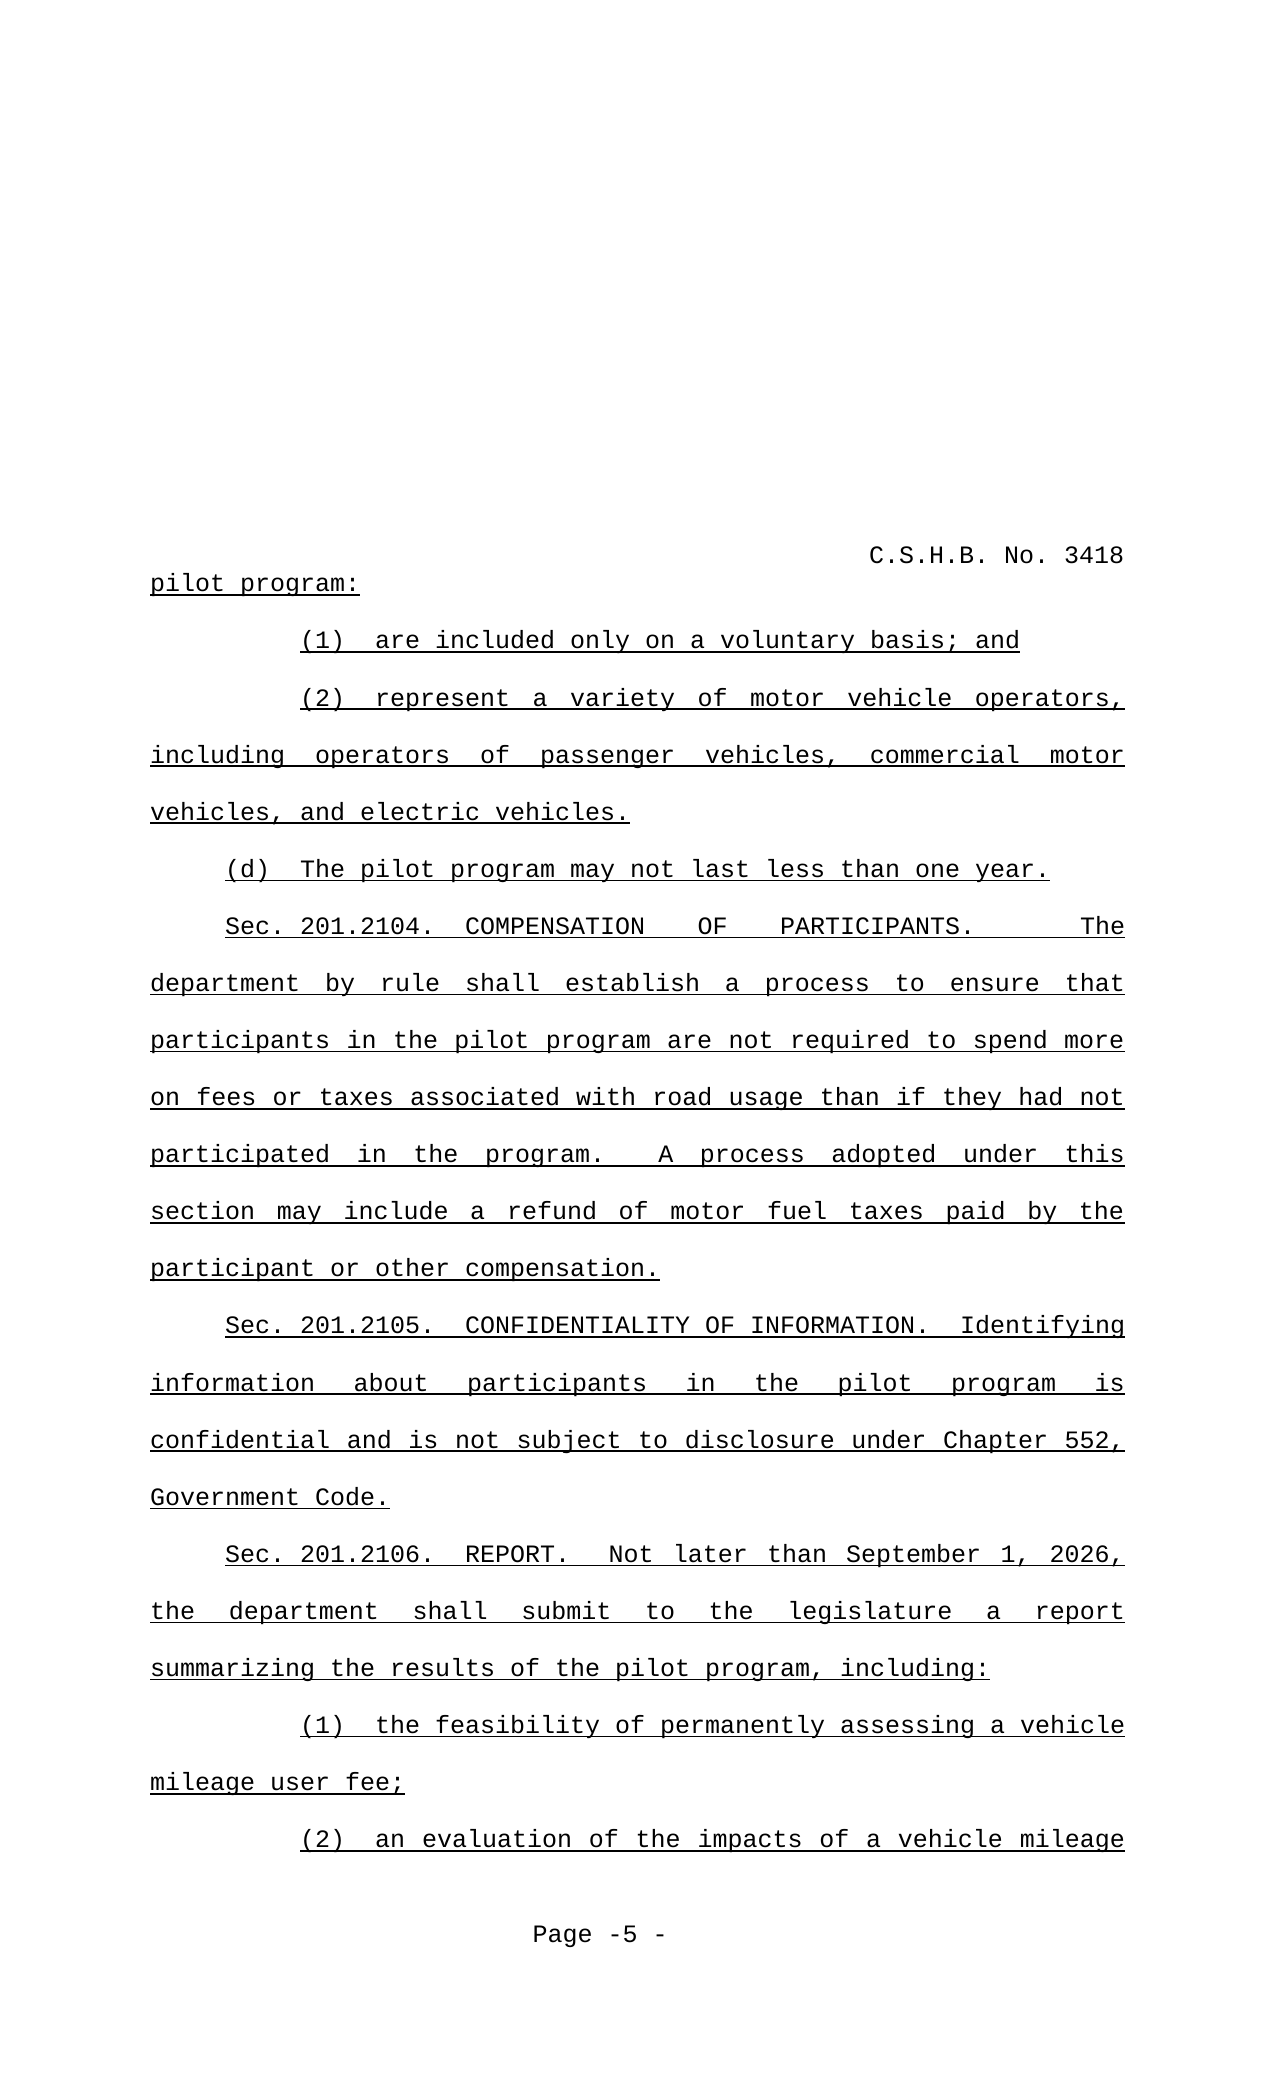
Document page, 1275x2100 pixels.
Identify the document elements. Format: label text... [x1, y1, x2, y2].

text (d) The pilot program may not last less than one year. [150, 856, 1125, 885]
text Sec. 201.2104. COMPENSATION OF PARTICIPANTS. The department by rule shall establish a process to ensure that participants in the pilot program are not required to spend more on fees or taxes associated with road usage than if they had not participated in the program. A process adopted under this section may include a refund of motor fuel taxes paid by the participant or other compensation. [150, 1167, 1125, 1222]
text (2) represent a variety of motor vehicle operators, including operators of passenger vehicles, commercial motor vehicles, and electric vehicles. [150, 685, 1125, 765]
text Sec. 201.2105. CONFIDENTIALITY OF INFORMATION. Identifying information about participants in the pilot program is confidential and is not subject to disclosure under Chapter 552, Government Code. [150, 1452, 1125, 1513]
text Sec. 201.2105. CONFIDENTIALITY OF INFORMATION. Identifying information about participants in the pilot program is confidential and is not subject to disclosure under Chapter 552, Government Code. [150, 1313, 1125, 1393]
text (2) represent a variety of motor vehicle operators, including operators of passenger vehicles, commercial motor vehicles, and electric vehicles. [150, 767, 1125, 828]
text (1) are included only on a voluntary basis; and [150, 628, 1125, 656]
text Sec. 201.2104. COMPENSATION OF PARTICIPANTS. The department by rule shall establish a process to ensure that participants in the pilot program are not required to spend more on fees or taxes associated with road usage than if they had not participated in the program. A process adopted under this section may include a refund of motor fuel taxes paid by the participant or other compensation. [150, 1224, 1125, 1284]
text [150, 1827, 1125, 1855]
text Sec. 201.2104. COMPENSATION OF PARTICIPANTS. The department by rule shall establish a process to ensure that participants in the pilot program are not required to spend more on fees or taxes associated with road usage than if they had not participated in the program. A process adopted under this section may include a refund of motor fuel taxes paid by the participant or other compensation. [150, 995, 1125, 1051]
text Sec. 201.2104. COMPENSATION OF PARTICIPANTS. The department by rule shall establish a process to ensure that participants in the pilot program are not required to spend more on fees or taxes associated with road usage than if they had not participated in the program. A process adopted under this section may include a refund of motor fuel taxes paid by the participant or other compensation. [150, 1052, 1125, 1108]
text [150, 571, 1125, 599]
text Sec. 201.2104. COMPENSATION OF PARTICIPANTS. The department by rule shall establish a process to ensure that participants in the pilot program are not required to spend more on fees or taxes associated with road usage than if they had not participated in the program. A process adopted under this section may include a refund of motor fuel taxes paid by the participant or other compensation. [150, 1110, 1125, 1165]
text Sec. 201.2106. REPORT. Not later than September 1, 2026, the department shall submit to the legislature a report summarizing the results of the pilot program, including: [150, 1623, 1125, 1684]
text Sec. 201.2105. CONFIDENTIALITY OF INFORMATION. Identifying information about participants in the pilot program is confidential and is not subject to disclosure under Chapter 552, Government Code. [150, 1395, 1125, 1450]
text (1) the feasibility of permanently assessing a vehicle mileage user fee; [150, 1712, 1125, 1798]
text Sec. 201.2106. REPORT. Not later than September 1, 2026, the department shall submit to the legislature a report summarizing the results of the pilot program, including: [150, 1541, 1125, 1622]
text Sec. 201.2104. COMPENSATION OF PARTICIPANTS. The department by rule shall establish a process to ensure that participants in the pilot program are not required to spend more on fees or taxes associated with road usage than if they had not participated in the program. A process adopted under this section may include a refund of motor fuel taxes paid by the participant or other compensation. [150, 913, 1125, 994]
